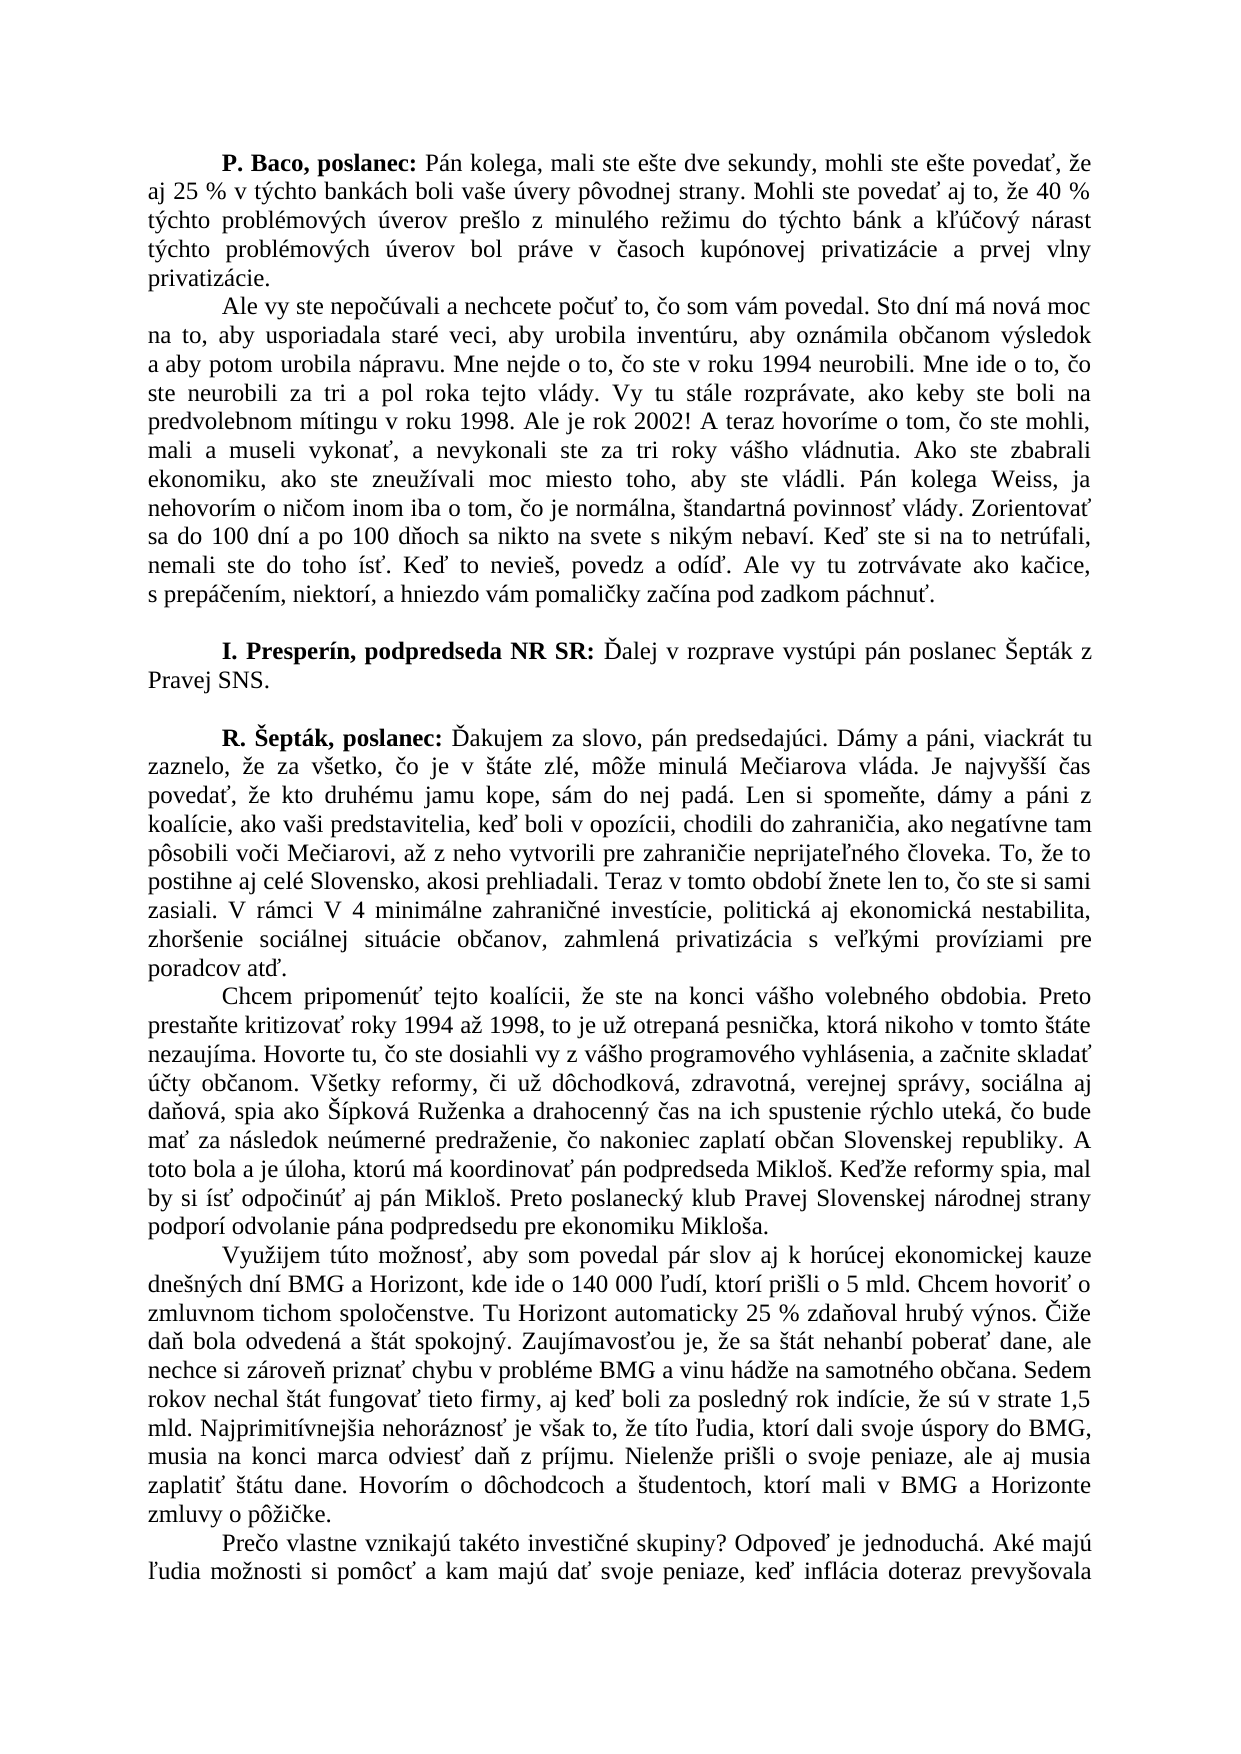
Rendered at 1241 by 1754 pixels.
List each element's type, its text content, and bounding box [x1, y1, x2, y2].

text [148, 1528, 1092, 1585]
text I. Presperín, podpredseda NR SR: Ďalej v rozprave vystúpi pán poslanec Šepták z Pravej SNS. [148, 636, 1092, 694]
text Ale vy ste nepočúvali a nechcete počuť to, čo som vám povedal. Sto dní má nová moc na to, aby usporiadala staré veci, aby urobila inventúru, aby oznámila občanom výsledok a aby potom urobila nápravu. Mne nejde o to, čo ste v roku 1994 neurobili. Mne ide o to, čo ste neurobili za tri a pol roka tejto vlády. Vy tu stále rozprávate, ako keby ste boli na predvolebnom mítingu v roku 1998. Ale je rok 2002! A teraz hovoríme o tom, čo ste mohli, mali a museli vykonať, a nevykonali ste za tri roky vášho vládnutia. Ako ste zbabrali ekonomiku, ako ste zneužívali moc miesto toho, aby ste vládli. Pán kolega Weiss, ja nehovorím o ničom inom iba o tom, čo je normálna, štandartná povinnosť vlády. Zorientovať sa do 100 dní a po 100 dňoch sa nikto na svete s nikým nebaví. Keď ste si na to netrúfali, nemali ste do toho ísť. Keď to nevieš, povedz a odíď. Ale vy tu zotrvávate ako kačice, s prepáčením, niektorí, a hniezdo vám pomaličky začína pod zadkom páchnuť. [148, 291, 1092, 608]
text Využijem túto možnosť, aby som povedal pár slov aj k horúcej ekonomickej kauze dnešných dní BMG a Horizont, kde ide o 140 000 ľudí, ktorí prišli o 5 mld. Chcem hovoriť o zmluvnom tichom spoločenstve. Tu Horizont automaticky 25 % zdaňoval hrubý výnos. Čiže daň bola odvedená a štát spokojný. Zaujímavosťou je, že sa štát nehanbí poberať dane, ale nechce si zároveň priznať chybu v probléme BMG a vinu hádže na samotného občana. Sedem rokov nechal štát fungovať tieto firmy, aj keď boli za posledný rok indície, že sú v strate 1,5 mld. Najprimitívnejšia nehoráznosť je však to, že títo ľudia, ktorí dali svoje úspory do BMG, musia na konci marca odviesť daň z príjmu. Nielenže prišli o svoje peniaze, ale aj musia zaplatiť štátu dane. Hovorím o dôchodcoch a študentoch, ktorí mali v BMG a Horizonte zmluvy o pôžičke. [148, 1240, 1092, 1528]
text P. Baco, poslanec: Pán kolega, mali ste ešte dve sekundy, mohli ste ešte povedať, že aj 25 % v týchto bankách boli vaše úvery pôvodnej strany. Mohli ste povedať aj to, že 40 % týchto problémových úverov prešlo z minulého režimu do týchto bánk a kľúčový nárast týchto problémových úverov bol práve v časoch kupónovej privatizácie a prvej vlny privatizácie. [148, 148, 1092, 291]
text Chcem pripomenúť tejto koalícii, že ste na konci vášho volebného obdobia. Preto prestaňte kritizovať roky 1994 až 1998, to je už otrepaná pesnička, ktorá nikoho v tomto štáte nezaujíma. Hovorte tu, čo ste dosiahli vy z vášho programového vyhlásenia, a začnite skladať účty občanom. Všetky reformy, či už dôchodková, zdravotná, verejnej správy, sociálna aj daňová, spia ako Šípková Ruženka a drahocenný čas na ich spustenie rýchlo uteká, čo bude mať za následok neúmerné predraženie, čo nakoniec zaplatí občan Slovenskej republiky. A toto bola a je úloha, ktorú má koordinovať pán podpredseda Mikloš. Keďže reformy spia, mal by si ísť odpočinúť aj pán Mikloš. Preto poslanecký klub Pravej Slovenskej národnej strany podporí odvolanie pána podpredsedu pre ekonomiku Mikloša. [148, 981, 1092, 1240]
text R. Šepták, poslanec: Ďakujem za slovo, pán predsedajúci. Dámy a páni, viackrát tu zaznelo, že za všetko, čo je v štáte zlé, môže minulá Mečiarova vláda. Je najvyšší čas povedať, že kto druhému jamu kope, sám do nej padá. Len si spomeňte, dámy a páni z koalície, ako vaši predstavitelia, keď boli v opozícii, chodili do zahraničia, ako negatívne tam pôsobili voči Mečiarovi, až z neho vytvorili pre zahraničie neprijateľného človeka. To, že to postihne aj celé Slovensko, akosi prehliadali. Teraz v tomto období žnete len to, čo ste si sami zasiali. V rámci V 4 minimálne zahraničné investície, politická aj ekonomická nestabilita, zhoršenie sociálnej situácie občanov, zahmlená privatizácia s veľkými províziami pre poradcov atď. [148, 723, 1092, 981]
